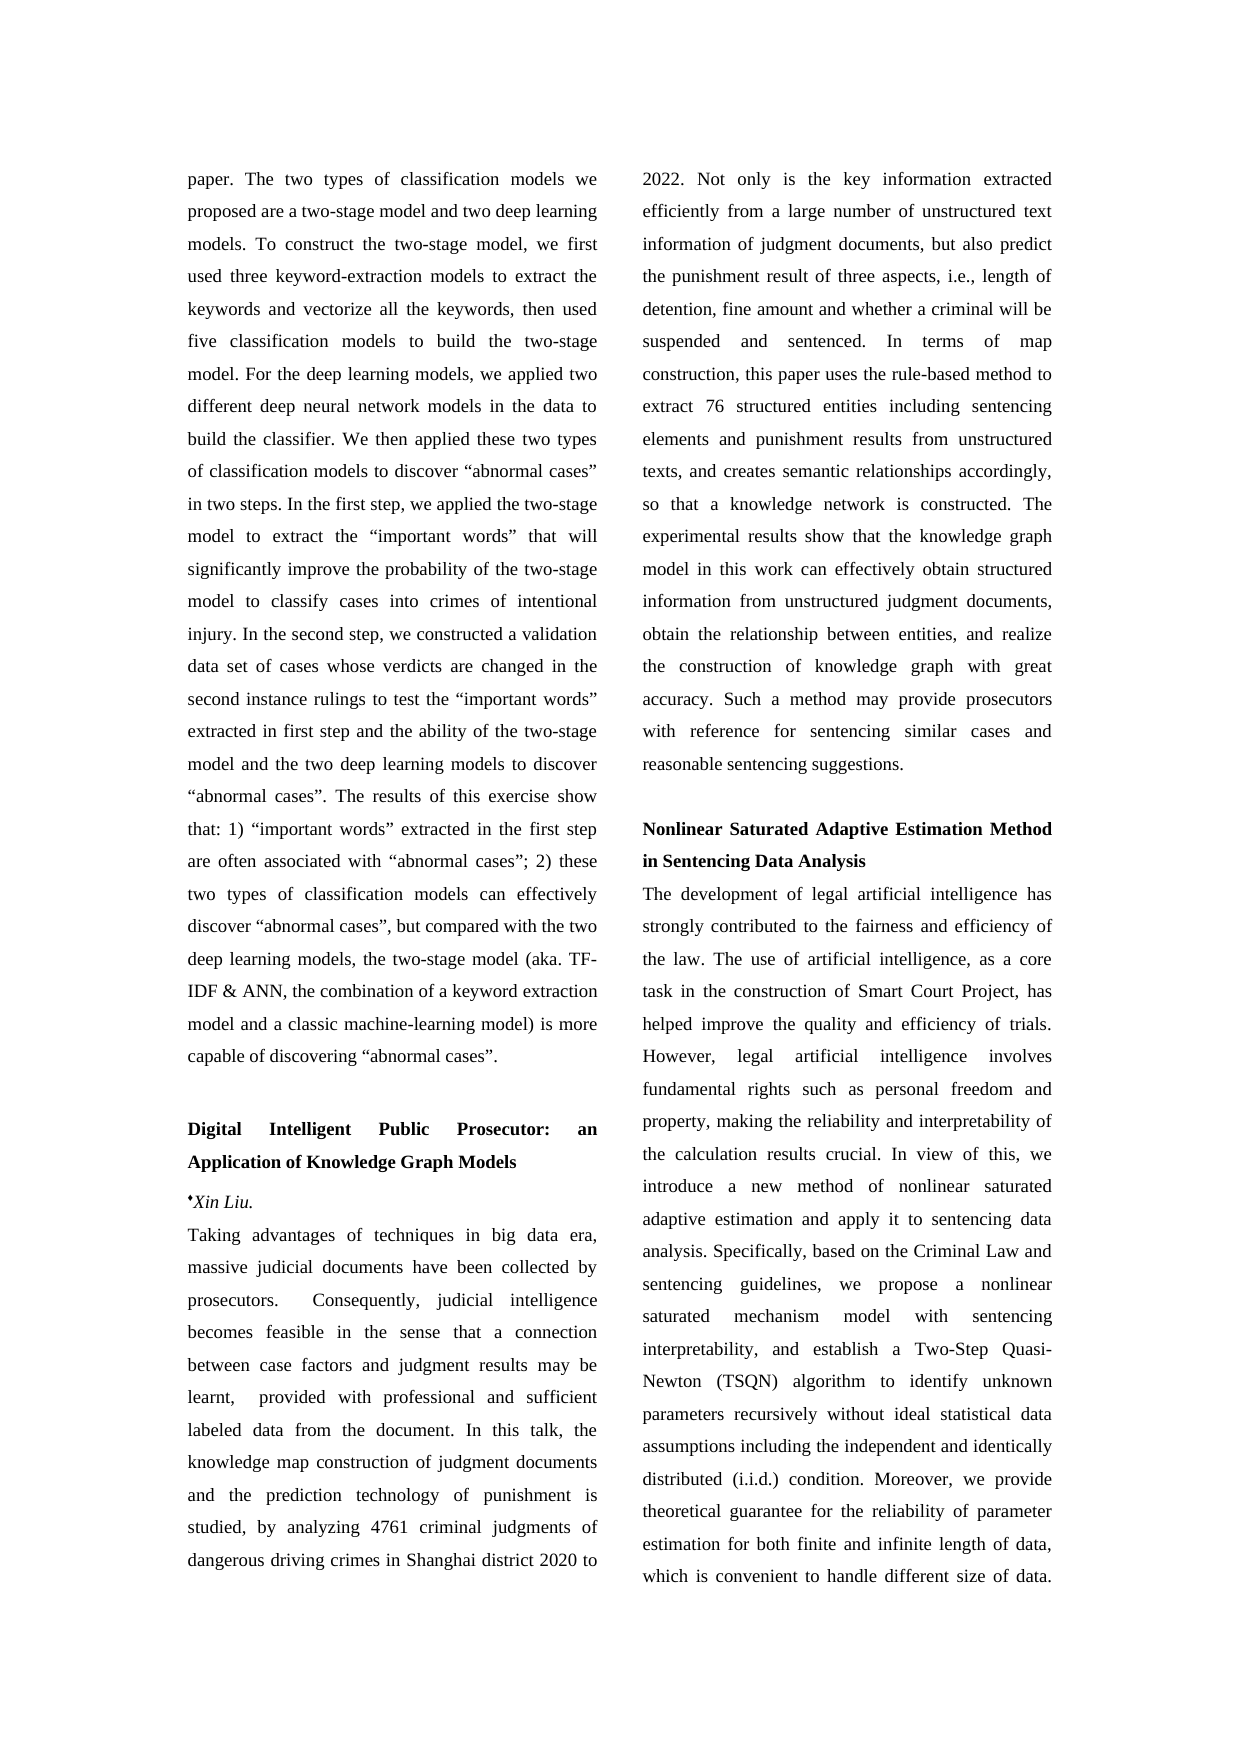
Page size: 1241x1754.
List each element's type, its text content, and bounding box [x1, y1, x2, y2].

text ♦Xin Liu. [187, 1186, 598, 1218]
text Nonlinear Saturated Adaptive Estimation Method in Sentencing Data Analysis [642, 812, 1053, 877]
text Digital Intelligent Public Prosecutor: an Application of Knowledge Graph Models [187, 1113, 598, 1178]
text Taking advantages of techniques in big data era, massive judicial documents have been collected by prosecutors. Consequently, judicial intelligence becomes feasible in the sense that a connection between case factors and judgment results may be learnt, provided with professional and sufficient labeled data from the document. In this talk, the knowledge map construction of judgment documents and the prediction technology of punishment is studied, by analyzing 4761 criminal judgments of dangerous driving crimes in Shanghai district 2020 to 2022. Not only is the key information extracted efficiently from a large number of unstructured text information of judgment documents, but also predict the punishment result of three aspects, i.e., length of detention, fine amount and whether a criminal will be suspended and sentenced. In terms of map construction, this paper uses the rule-based method to extract 76 structured entities including sentencing elements and punishment results from unstructured texts, and creates semantic relationships accordingly, so that a knowledge network is constructed. The experimental results show that the knowledge graph model in this work can effectively obtain structured information from unstructured judgment documents, obtain the relationship between entities, and realize the construction of knowledge graph with great accuracy. Such a method may provide prosecutors with reference for sentencing similar cases and reasonable sentencing suggestions. [187, 1218, 598, 1576]
text Taking advantages of techniques in big data era, massive judicial documents have been collected by prosecutors. Consequently, judicial intelligence becomes feasible in the sense that a connection between case factors and judgment results may be learnt, provided with professional and sufficient labeled data from the document. In this talk, the knowledge map construction of judgment documents and the prediction technology of punishment is studied, by analyzing 4761 criminal judgments of dangerous driving crimes in Shanghai district 2020 to 2022. Not only is the key information extracted efficiently from a large number of unstructured text information of judgment documents, but also predict the punishment result of three aspects, i.e., length of detention, fine amount and whether a criminal will be suspended and sentenced. In terms of map construction, this paper uses the rule-based method to extract 76 structured entities including sentencing elements and punishment results from unstructured texts, and creates semantic relationships accordingly, so that a knowledge network is constructed. The experimental results show that the knowledge graph model in this work can effectively obtain structured information from unstructured judgment documents, obtain the relationship between entities, and realize the construction of knowledge graph with great accuracy. Such a method may provide prosecutors with reference for sentencing similar cases and reasonable sentencing suggestions. [642, 162, 1053, 779]
